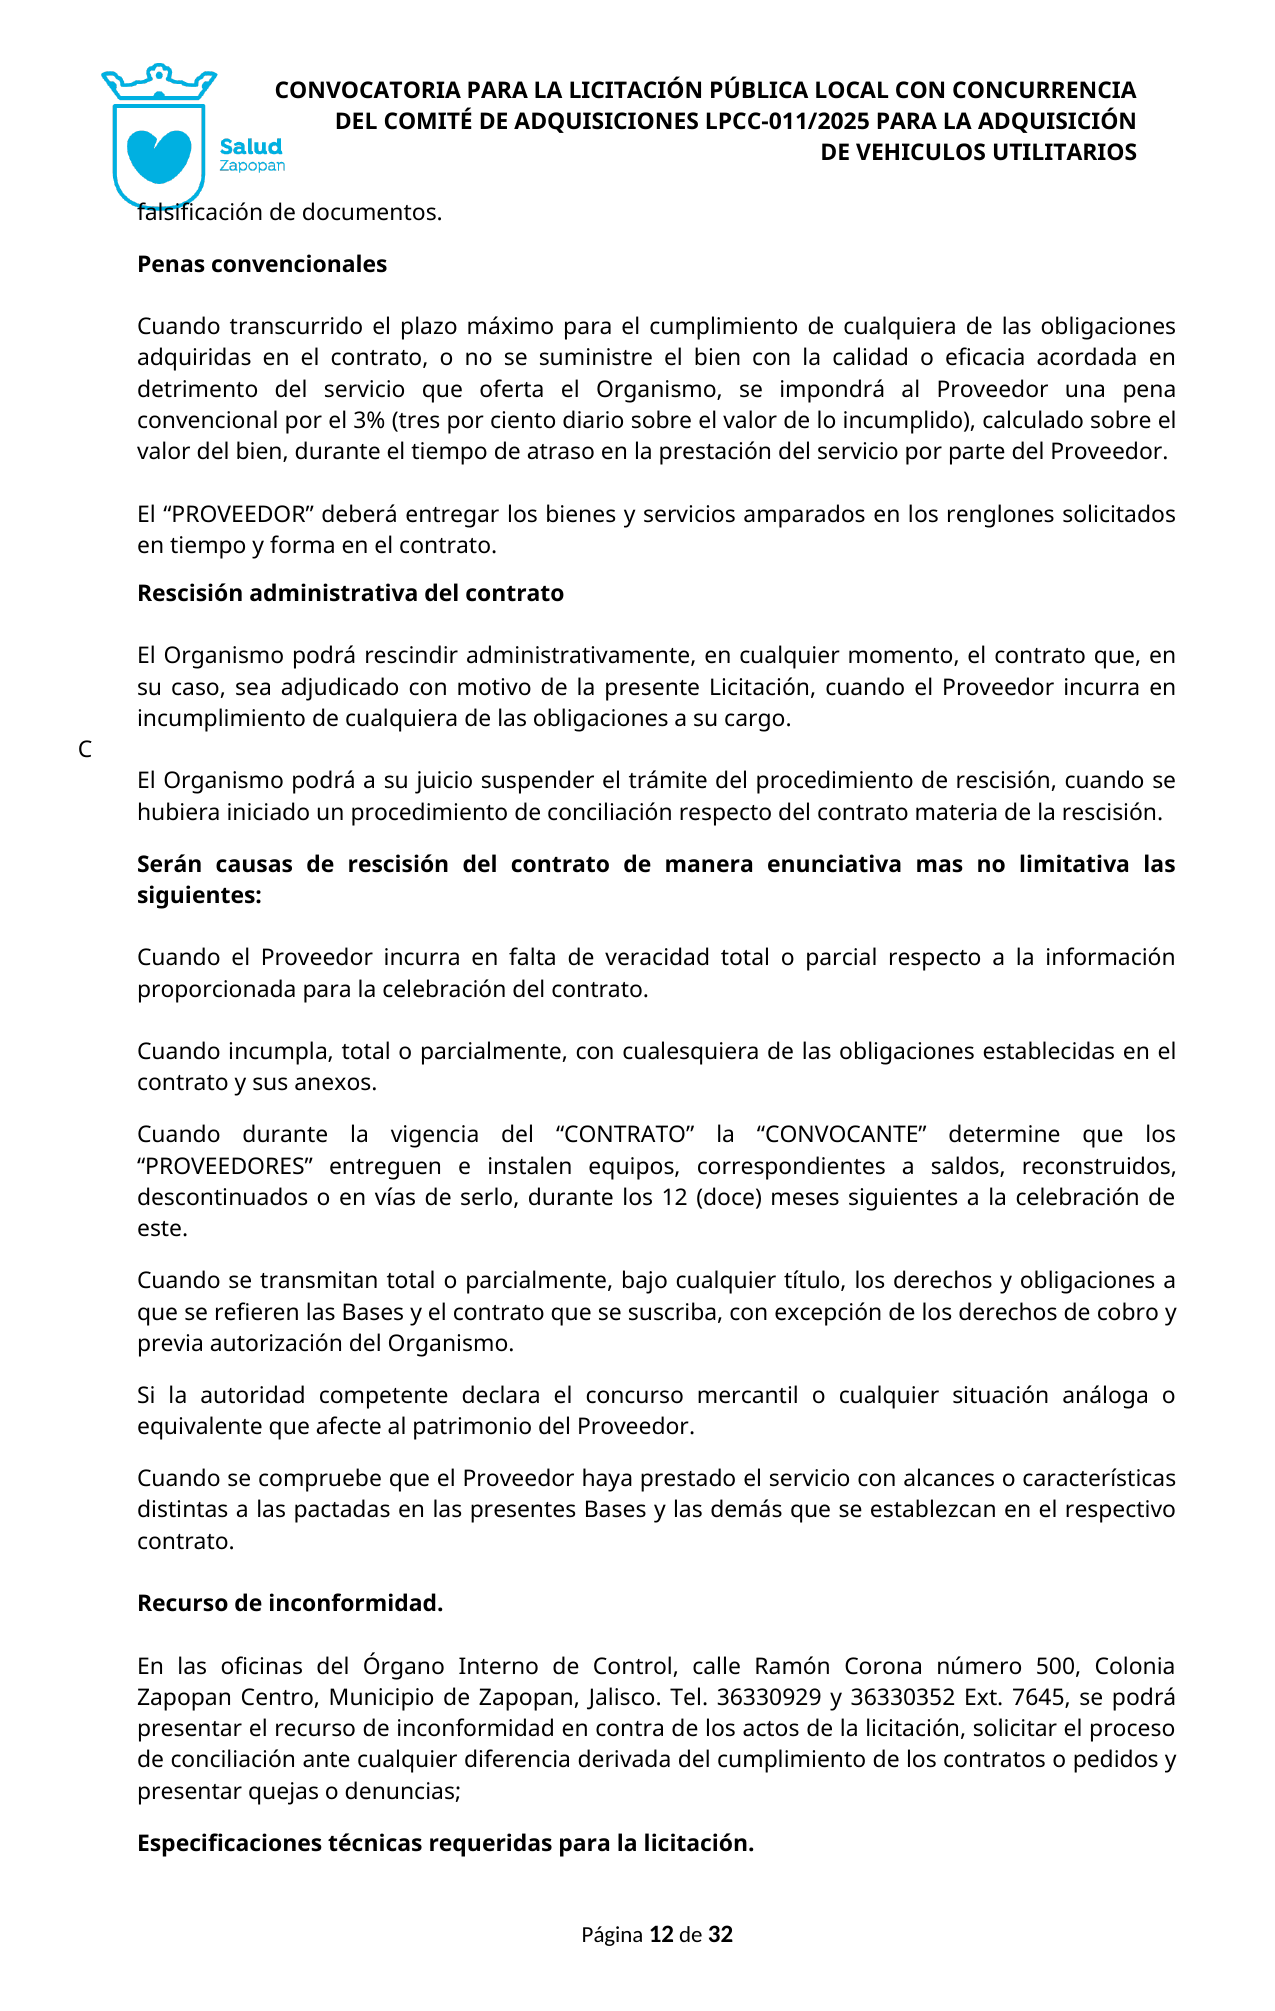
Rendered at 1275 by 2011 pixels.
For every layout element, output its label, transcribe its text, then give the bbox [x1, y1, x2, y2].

picture [117, 109, 201, 196]
picture [108, 67, 211, 95]
picture [97, 63, 290, 220]
